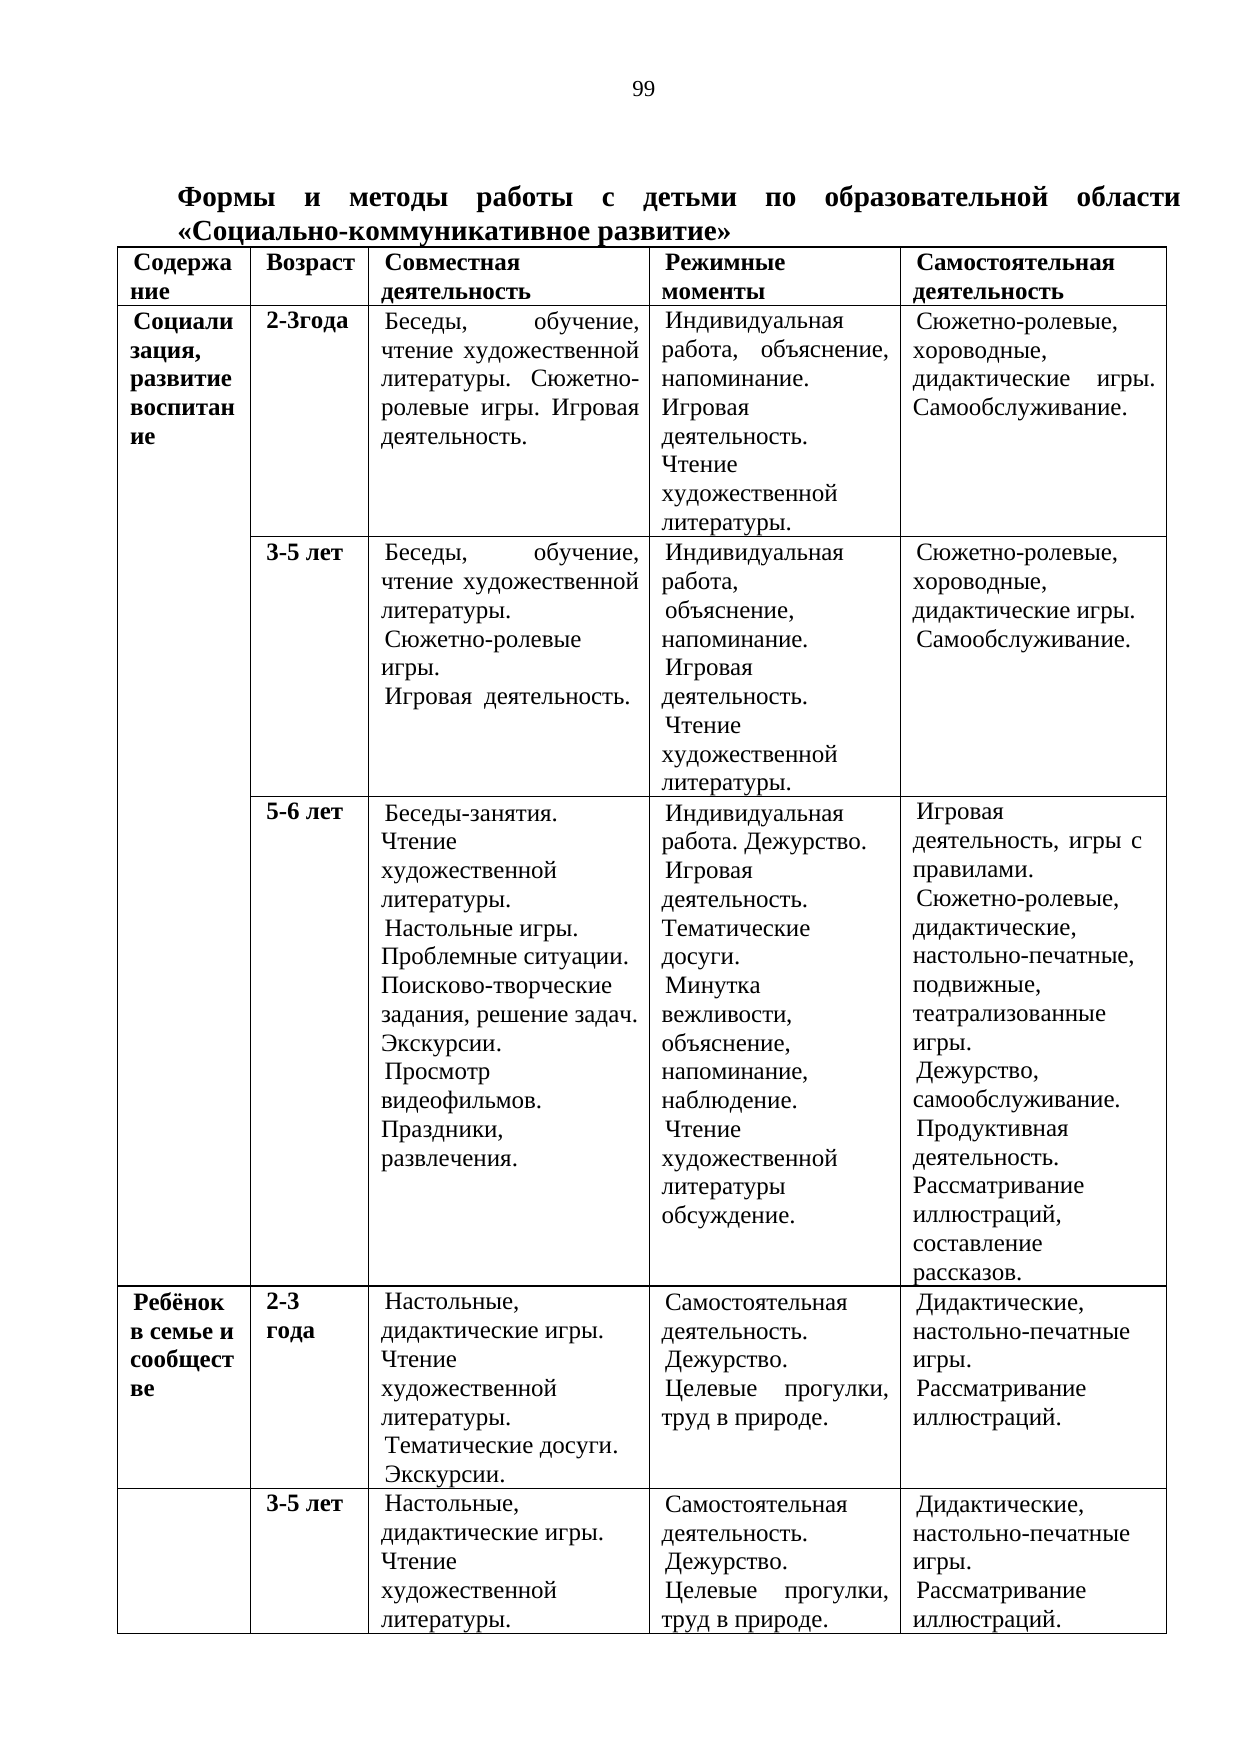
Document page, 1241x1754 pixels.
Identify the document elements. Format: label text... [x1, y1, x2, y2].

table_header Содержа ние [118, 248, 250, 305]
table_cell Сюжетно-ролевые, хороводные, дидактические игры. Самообслуживание. [901, 306, 1166, 536]
table_cell Индивидуальная работа, объяснение, напоминание. Игровая деятельность. Чтение художественной литературы. [650, 537, 900, 796]
table_cell Беседы, обучение, чтение художественной литературы. Сюжетно- ролевые игры. Игровая деятельность. [369, 306, 649, 536]
table_cell Сюжетно-ролевые, хороводные, дидактические игры. Самообслуживание. [901, 537, 1166, 796]
text Формы и методы работы с детьми по образовательной области [177, 179, 1221, 213]
table_cell Беседы-занятия. Чтение художественной литературы. Настольные игры. Проблемные ситуации. Поисково-творческие задания, решение задач. Экскурсии. Просмотр видеофильмов. Праздники, развлечения. [369, 797, 649, 1285]
table_cell Дидактические, настольно-печатные игры. Рассматривание иллюстраций. [901, 1287, 1166, 1488]
table_cell Игровая деятельность, игры с правилами. Сюжетно-ролевые, дидактические, настольно-печатные, подвижные, театрализованные игры. Дежурство, самообслуживание. Продуктивная деятельность. Рассматривание иллюстраций, составление рассказов. [901, 797, 1166, 1285]
table_cell Индивидуальная работа, объяснение, напоминание. Игровая деятельность. Чтение художественной литературы. [650, 306, 900, 536]
table_header Возраст [251, 248, 368, 305]
table_cell Дидактические, настольно-печатные игры. Рассматривание иллюстраций. [901, 1489, 1166, 1633]
table_cell 2-3 года [251, 1287, 368, 1488]
table_cell 3-5 лет [251, 1489, 368, 1633]
table_header Самостоятельная деятельность [901, 248, 1166, 305]
table_header Совместная деятельность [369, 248, 649, 305]
subtitle «Социально-коммуникативное развитие» [177, 213, 1221, 246]
table_cell Настольные, дидактические игры. Чтение художественной литературы. Тематические досуги. Экскурсии. [369, 1287, 649, 1488]
table_cell 3-5 лет [251, 537, 368, 796]
table_cell [118, 1489, 250, 1633]
table_cell Беседы, обучение, чтение художественной литературы. Сюжетно-ролевые игры. Игровая деятельность. [369, 537, 649, 796]
table_cell Настольные, дидактические игры. Чтение художественной литературы. [369, 1489, 649, 1633]
table_cell Самостоятельная деятельность. Дежурство. Целевые прогулки, труд в природе. [650, 1489, 900, 1633]
table_cell 2-3года [251, 306, 368, 536]
table_cell Ребёнок в семье и сообщест ве [118, 1287, 250, 1488]
table_cell 5-6 лет [251, 797, 368, 1285]
table_cell Самостоятельная деятельность. Дежурство. Целевые прогулки, труд в природе. [650, 1287, 900, 1488]
table_cell Социали зация, развитие воспитан ие [118, 306, 250, 1285]
table_cell Индивидуальная работа. Дежурство. Игровая деятельность. Тематические досуги. Минутка вежливости, объяснение, напоминание, наблюдение. Чтение художественной литературы обсуждение. [650, 797, 900, 1285]
table_header Режимные моменты [650, 248, 900, 305]
